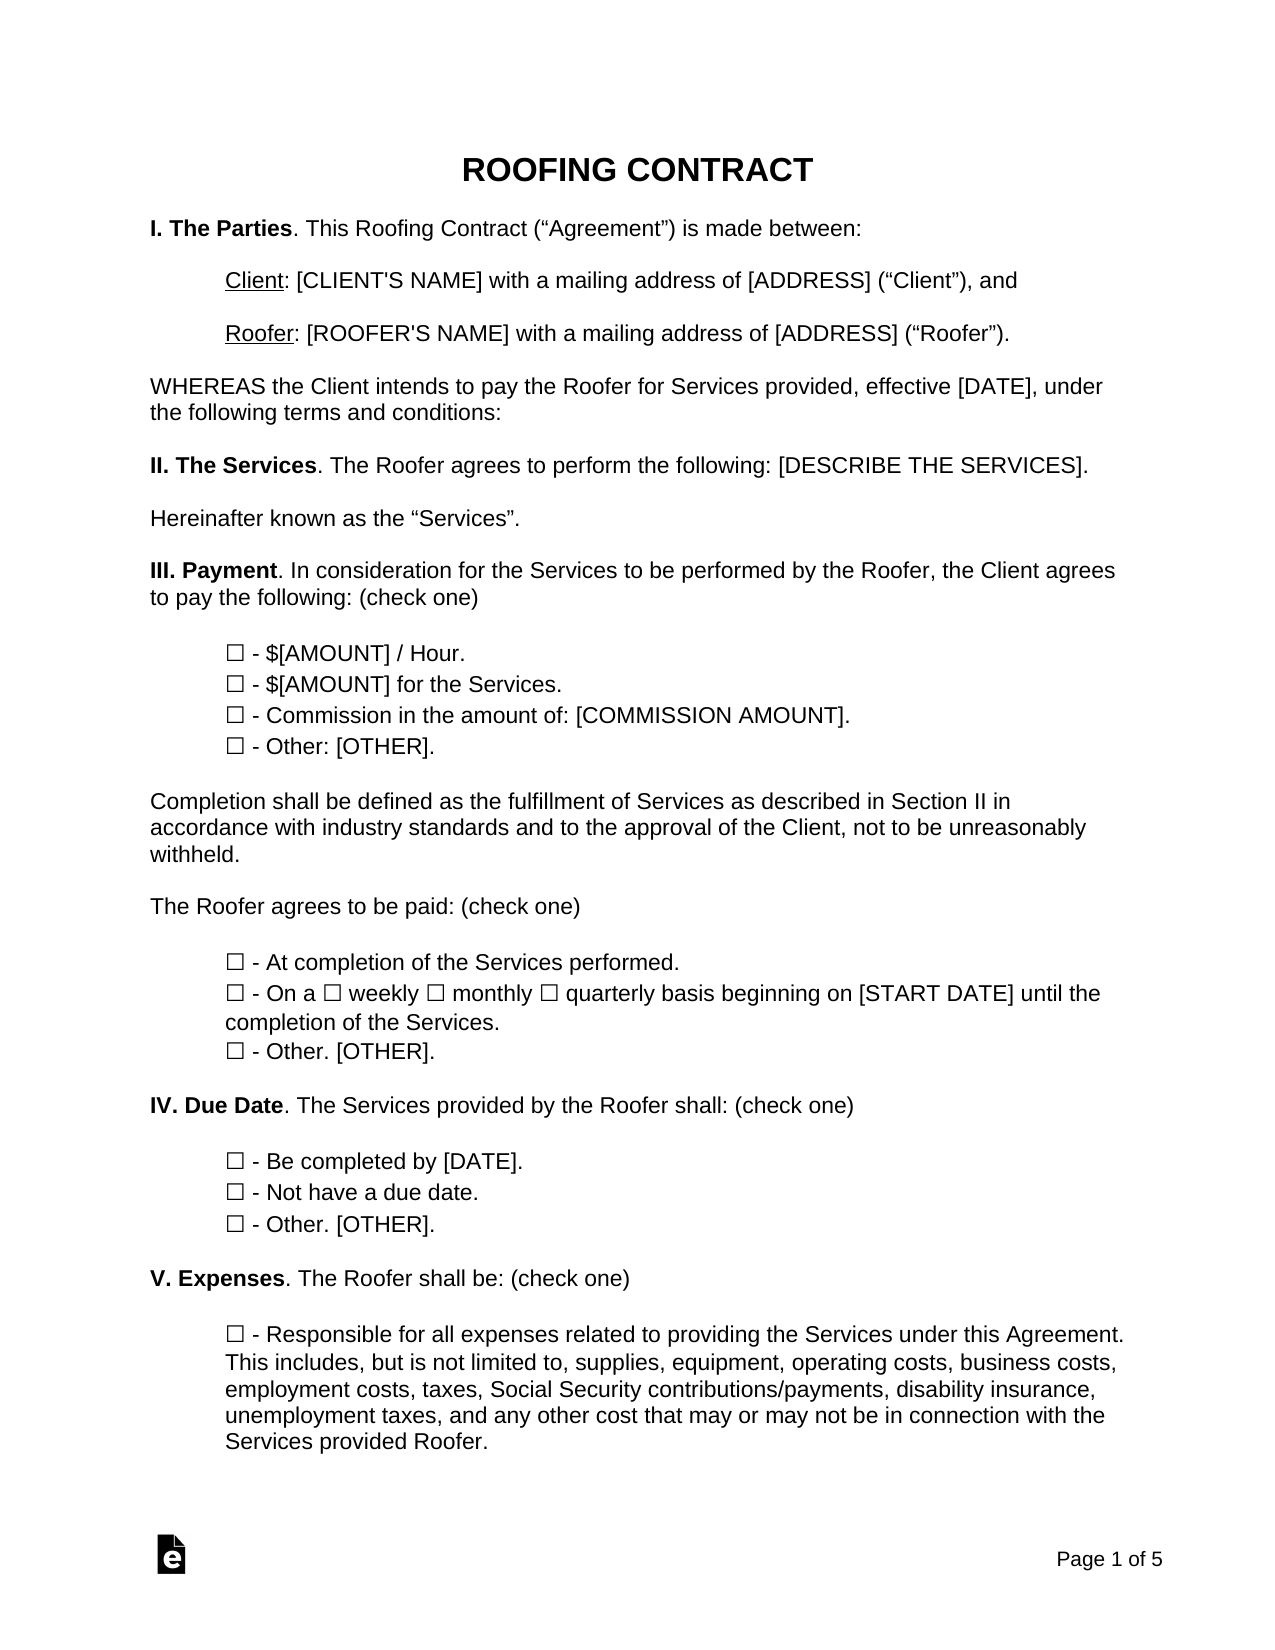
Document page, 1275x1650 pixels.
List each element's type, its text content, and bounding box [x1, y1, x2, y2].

text Roofer: [ROOFER'S NAME] with a mailing address of [ADDRESS] (“Roofer”). [225, 320, 1125, 347]
text - Other. [OTHER]. [225, 1035, 1125, 1066]
text II. The Services. The Roofer agrees to perform the following: [DESCRIBE THE SERVICES]. [150, 452, 1125, 478]
text ROOFING CONTRACT [150, 150, 1125, 188]
picture [150, 1533, 192, 1575]
text - Not have a due date. [225, 1176, 1125, 1208]
text - $[AMOUNT] for the Services. [225, 668, 1125, 699]
text - $[AMOUNT] / Hour. [225, 636, 1125, 668]
text IV. Due Date. The Services provided by the Roofer shall: (check one) [150, 1092, 1125, 1119]
text - Commission in the amount of: [COMMISSION AMOUNT]. [225, 699, 1125, 730]
text Client: [CLIENT'S NAME] with a mailing address of [ADDRESS] (“Client”), and [225, 267, 1125, 294]
text V. Expenses. The Roofer shall be: (check one) [150, 1265, 1125, 1292]
text - Other. [OTHER]. [225, 1208, 1125, 1239]
text - On a weekly monthly quarterly basis beginning on [START DATE] until the completion of the Services. [225, 977, 1125, 1035]
text - Be completed by [DATE]. [225, 1145, 1125, 1176]
text I. The Parties. This Roofing Contract (“Agreement”) is made between: [150, 215, 1125, 241]
text III. Payment. In consideration for the Services to be performed by the Roofer, the Client agrees to pay the following: (check one) [150, 557, 1125, 610]
text - At completion of the Services performed. [225, 946, 1125, 977]
text The Roofer agrees to be paid: (check one) [150, 893, 1125, 919]
text Hereinafter known as the “Services”. [150, 505, 1125, 531]
text - Other: [OTHER]. [225, 730, 1125, 761]
text Completion shall be defined as the fulfillment of Services as described in Section II in accordance with industry standards and to the approval of the Client, not to be unreasonably withheld. [150, 788, 1125, 867]
text - Responsible for all expenses related to providing the Services under this Agreement. This includes, but is not limited to, supplies, equipment, operating costs, business costs, employment costs, taxes, Social Security contributions/payments, disability insurance, unemployment taxes, and any other cost that may or may not be in connection with the Services provided Roofer. [225, 1318, 1125, 1454]
text WHEREAS the Client intends to pay the Roofer for Services provided, effective [DATE], under the following terms and conditions: [150, 373, 1125, 426]
